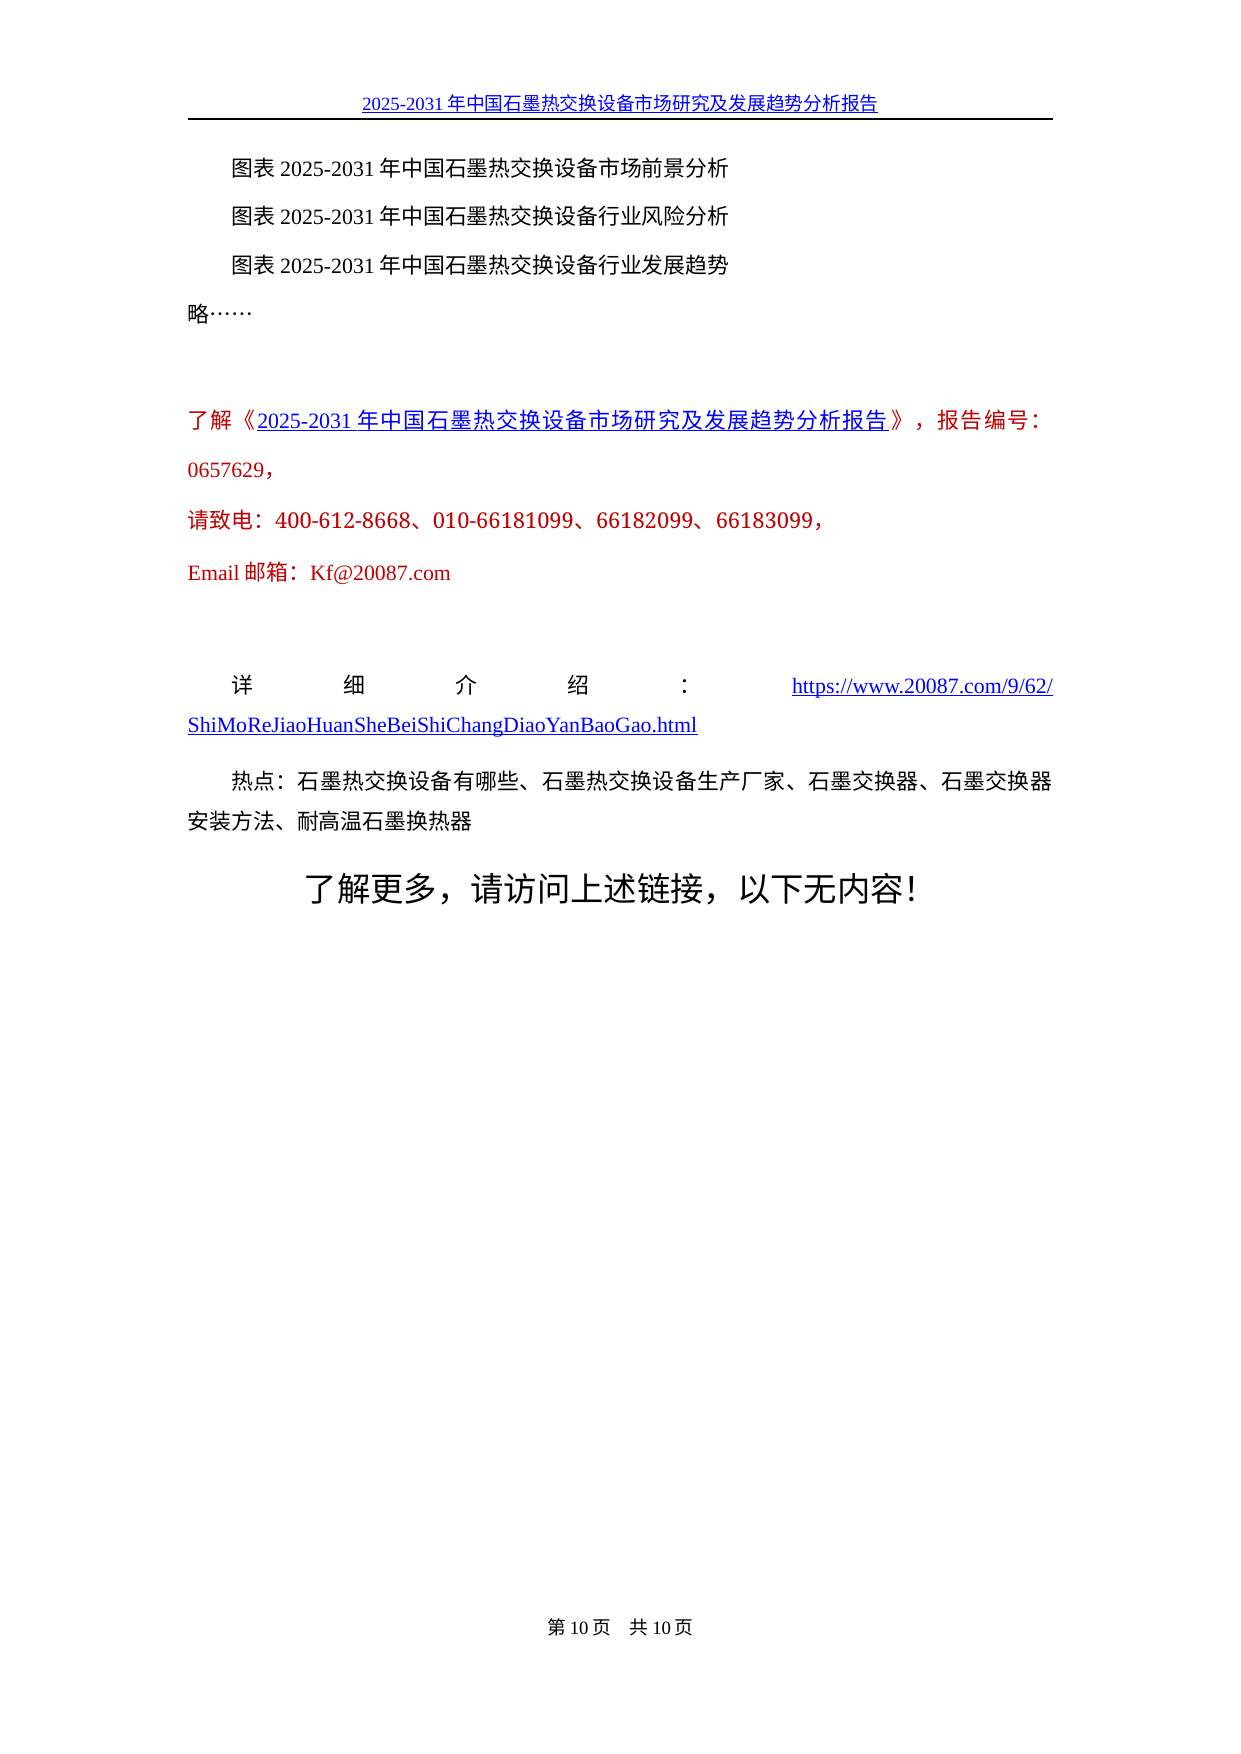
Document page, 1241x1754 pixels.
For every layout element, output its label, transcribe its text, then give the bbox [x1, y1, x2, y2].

title 了解更多，请访问上述链接，以下无内容！ [187, 854, 1053, 919]
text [187, 150, 1053, 329]
text 详细介绍：https://www.20087.com/9/62/ShiMoReJiaoHuanSheBeiShiChangDiaoYanBaoGao.html [187, 668, 1053, 741]
text 了解《2025-2031年中国石墨热交换设备市场研究及发展趋势分析报告》，报告编号：0657629， [187, 403, 1053, 484]
text 请致电：400-612-8668、010-66181099、66182099、66183099， [187, 503, 1053, 536]
text Email邮箱：Kf@20087.com [187, 555, 1053, 587]
text 热点：石墨热交换设备有哪些、石墨热交换设备生产厂家、石墨交换器、石墨交换器安装方法、耐高温石墨换热器 [187, 763, 1053, 836]
